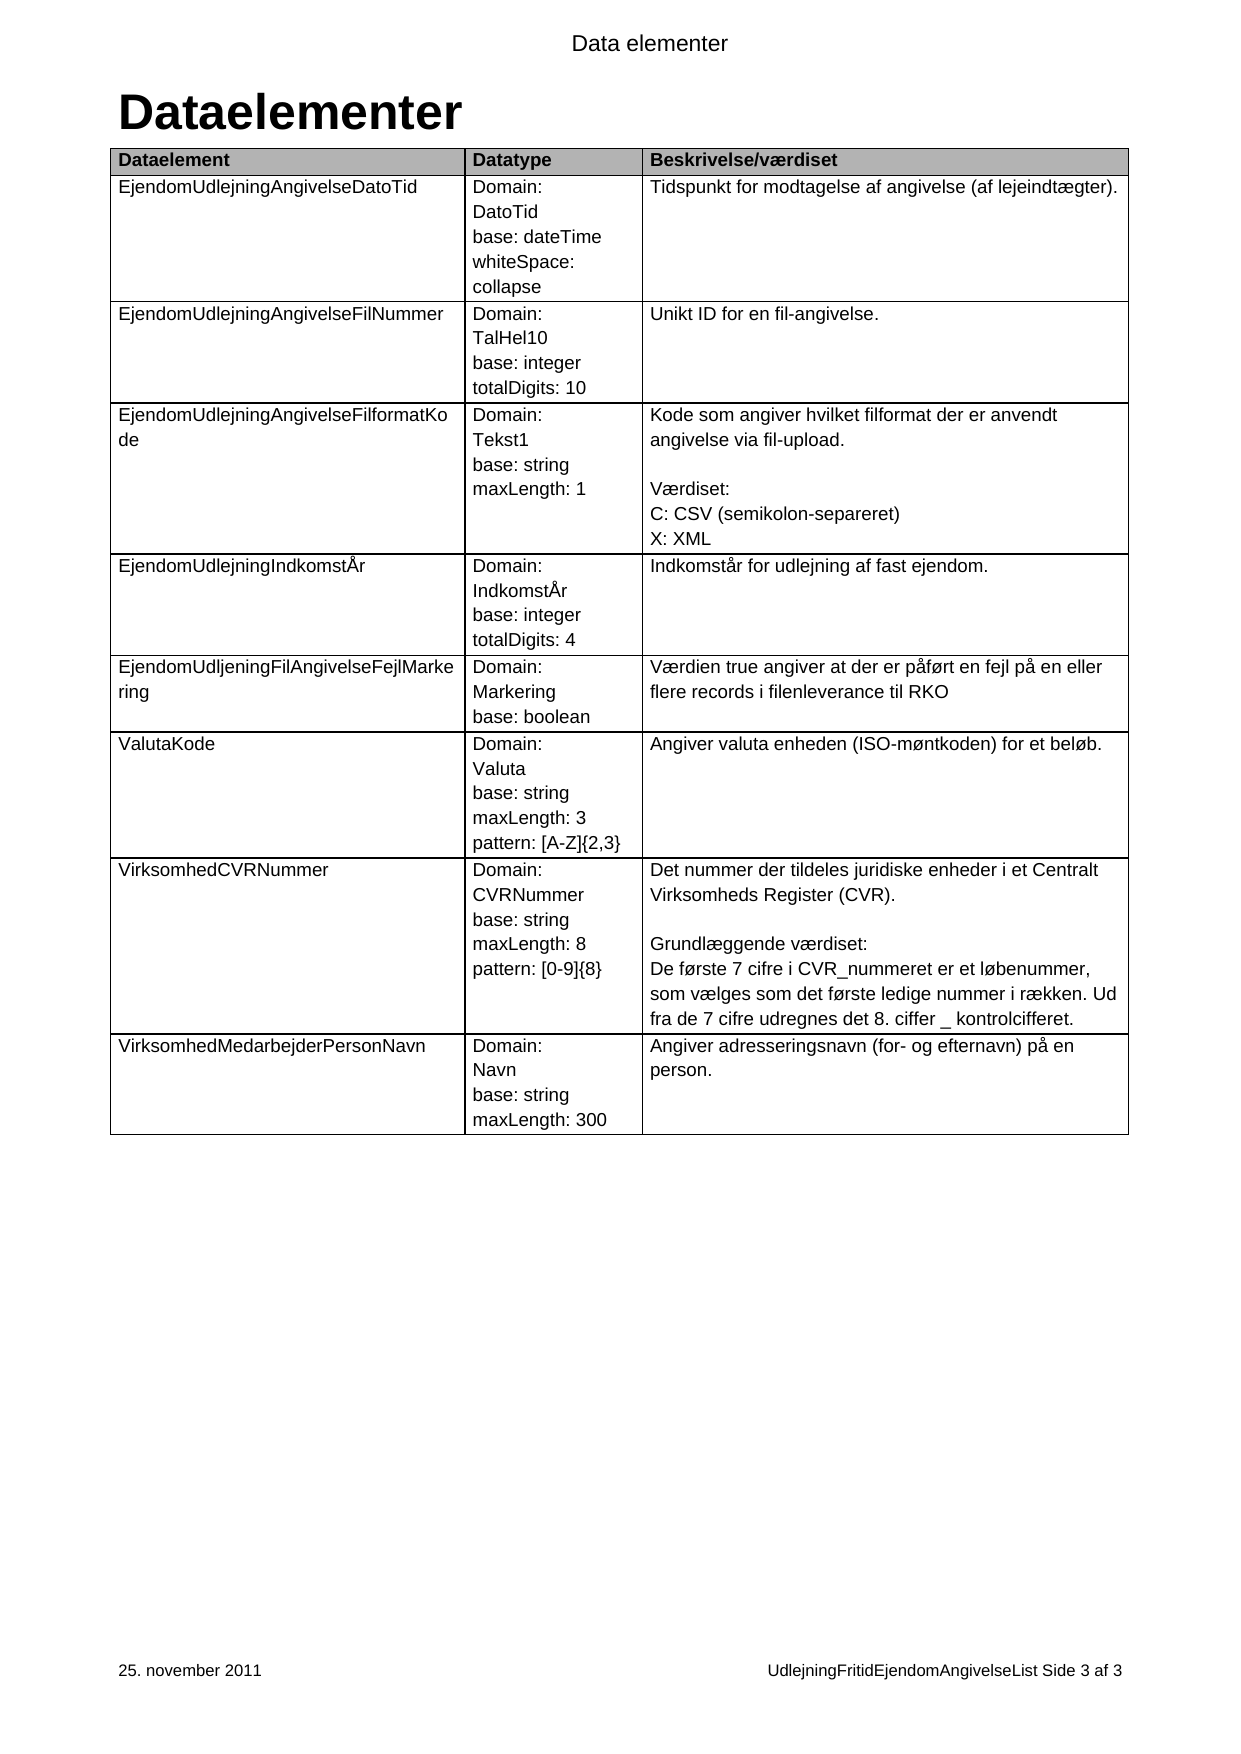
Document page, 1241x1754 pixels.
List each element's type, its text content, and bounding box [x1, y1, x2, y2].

table_cell Domain: DatoTid base: dateTime whiteSpace: collapse [466, 176, 642, 301]
text Dataelementer [118, 82, 1181, 140]
table_cell EjendomUdlejningAngivelseDatoTid [111, 176, 464, 301]
table_cell Domain: TalHel10 base: integer totalDigits: 10 [466, 302, 642, 402]
table_cell ValutaKode [111, 733, 464, 857]
table_cell Domain: Tekst1 base: string maxLength: 1 [466, 404, 642, 553]
table_cell EjendomUdlejningAngivelseFilformatKode [111, 404, 464, 553]
table_cell Det nummer der tildeles juridiske enheder i et Centralt Virksomheds Register (CVR). Grundlæggende værdiset: De første 7 cifre i CVR_nummeret er et løbenummer, som vælges som det første ledige nummer i rækken. Ud fra de 7 cifre udregnes det 8. ciffer _ kontrolcifferet. [643, 859, 1128, 1033]
table_cell Kode som angiver hvilket filformat der er anvendt angivelse via fil-upload. Værdiset: C: CSV (semikolon-separeret) X: XML [643, 404, 1128, 553]
table_cell Tidspunkt for modtagelse af angivelse (af lejeindtægter). [643, 176, 1128, 301]
table_header Beskrivelse/værdiset [643, 149, 1128, 175]
table_cell EjendomUdlejningAngivelseFilNummer [111, 302, 464, 402]
table_cell EjendomUdlejningIndkomstÅr [111, 555, 464, 654]
table_cell Værdien true angiver at der er påført en fejl på en eller flere records i filenleverance til RKO [643, 656, 1128, 731]
table_cell Domain: Navn base: string maxLength: 300 [466, 1035, 642, 1134]
table_cell Angiver adresseringsnavn (for- og efternavn) på en person. [643, 1035, 1128, 1134]
table_header Dataelement [111, 149, 464, 175]
table_cell EjendomUdljeningFilAngivelseFejlMarkering [111, 656, 464, 731]
table_cell VirksomhedCVRNummer [111, 859, 464, 1033]
table_cell Angiver valuta enheden (ISO-møntkoden) for et beløb. [643, 733, 1128, 857]
table_cell Indkomstår for udlejning af fast ejendom. [643, 555, 1128, 654]
table_cell Unikt ID for en fil-angivelse. [643, 302, 1128, 402]
table_cell VirksomhedMedarbejderPersonNavn [111, 1035, 464, 1134]
table_cell Domain: CVRNummer base: string maxLength: 8 pattern: [0-9]{8} [466, 859, 642, 1033]
table_cell Domain: Markering base: boolean [466, 656, 642, 731]
table_cell Domain: IndkomstÅr base: integer totalDigits: 4 [466, 555, 642, 654]
table_cell Domain: Valuta base: string maxLength: 3 pattern: [A-Z]{2,3} [466, 733, 642, 857]
table_header Datatype [466, 149, 642, 175]
